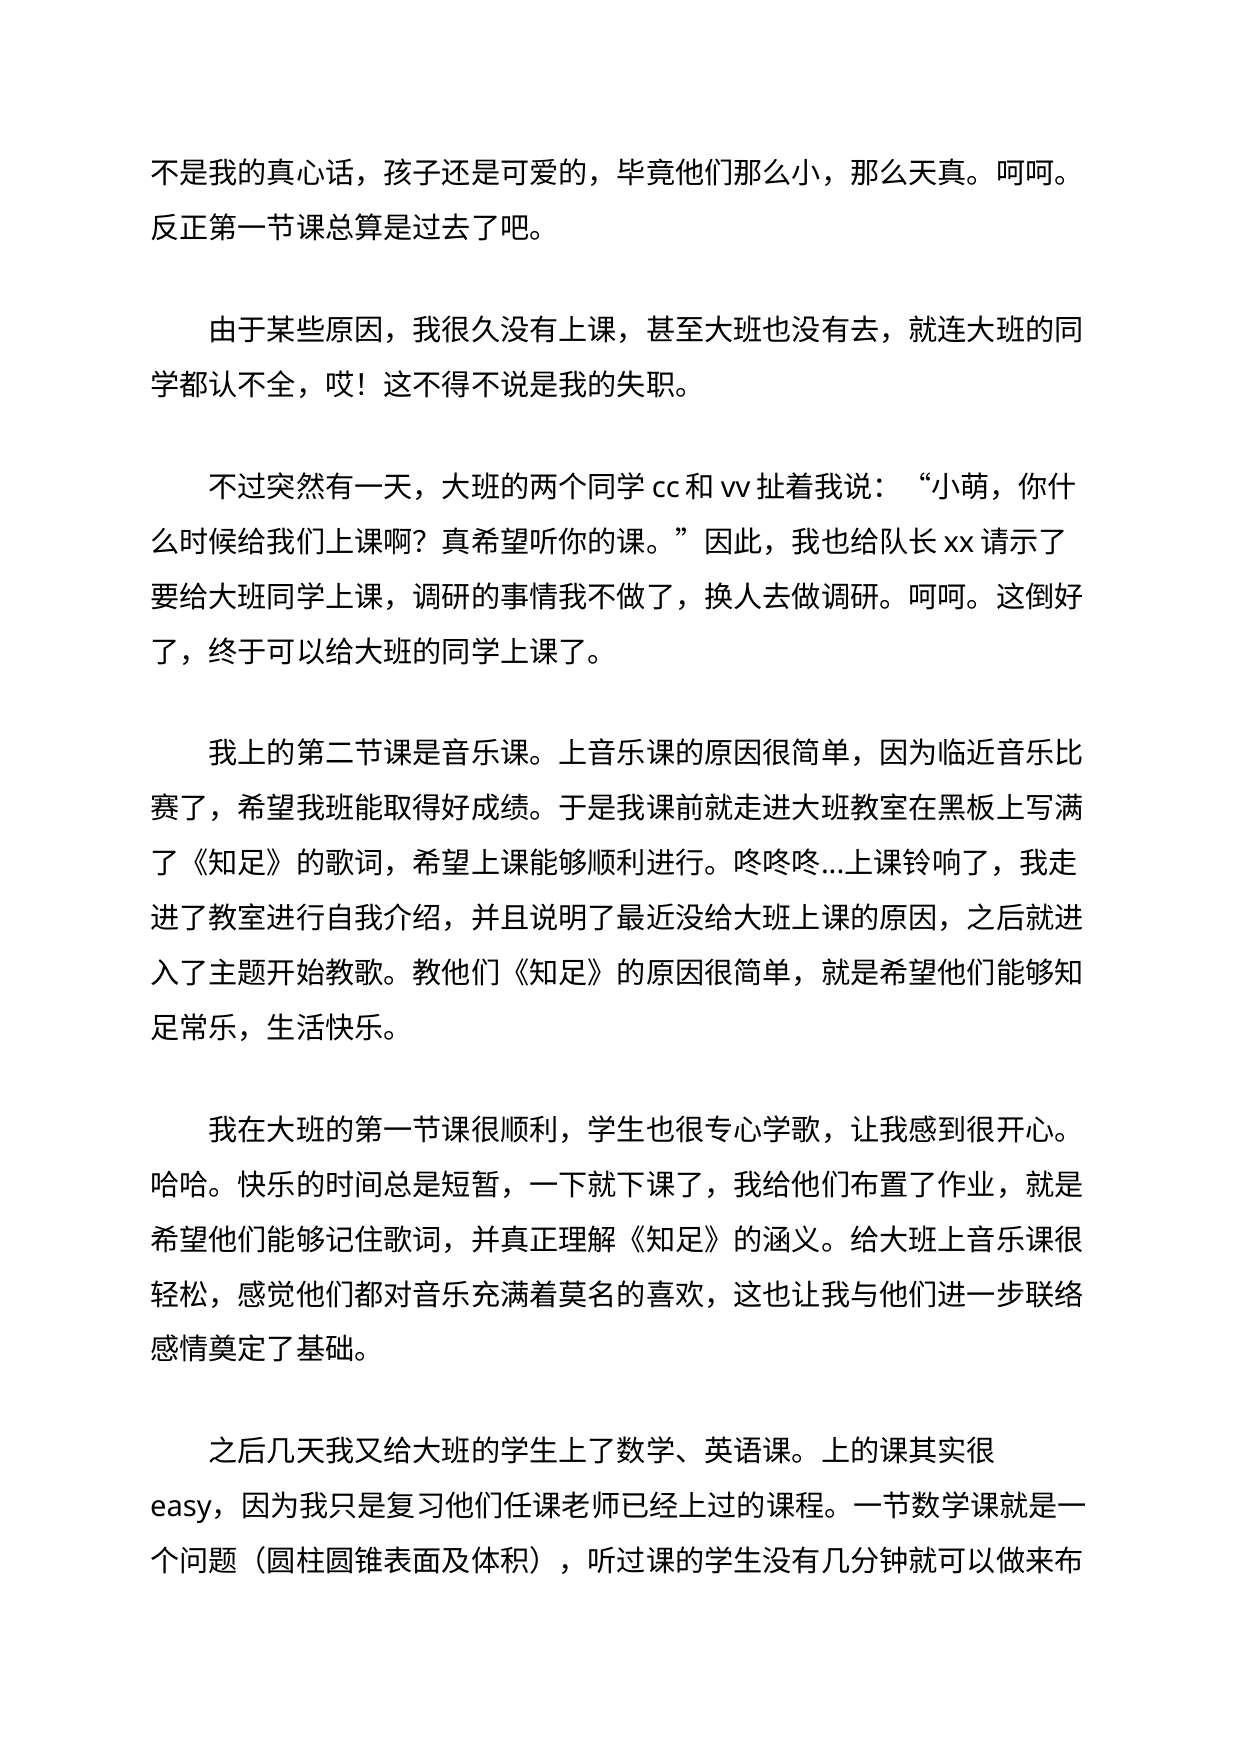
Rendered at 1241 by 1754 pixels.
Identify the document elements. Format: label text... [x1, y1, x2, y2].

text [150, 1428, 1090, 1580]
text 不过突然有一天，大班的两个同学cc和vv扯着我说：“小萌，你什么时候给我们上课啊？真希望听你的课。”因此，我也给队长xx请示了要给大班同学上课，调研的事情我不做了，换人去做调研。呵呵。这倒好了，终于可以给大班的同学上课了。 [150, 463, 1090, 671]
text 我上的第二节课是音乐课。上音乐课的原因很简单，因为临近音乐比赛了，希望我班能取得好成绩。于是我课前就走进大班教室在黑板上写满了《知足》的歌词，希望上课能够顺利进行。咚咚咚...上课铃响了，我走进了教室进行自我介绍，并且说明了最近没给大班上课的原因，之后就进入了主题开始教歌。教他们《知足》的原因很简单，就是希望他们能够知足常乐，生活快乐。 [150, 730, 1090, 1047]
text 我在大班的第一节课很顺利，学生也很专心学歌，让我感到很开心。哈哈。快乐的时间总是短暂，一下就下课了，我给他们布置了作业，就是希望他们能够记住歌词，并真正理解《知足》的涵义。给大班上音乐课很轻松，感觉他们都对音乐充满着莫名的喜欢，这也让我与他们进一步联络感情奠定了基础。 [150, 1106, 1090, 1368]
text 由于某些原因，我很久没有上课，甚至大班也没有去，就连大班的同学都认不全，哎！这不得不说是我的失职。 [150, 307, 1090, 404]
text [150, 150, 1090, 247]
